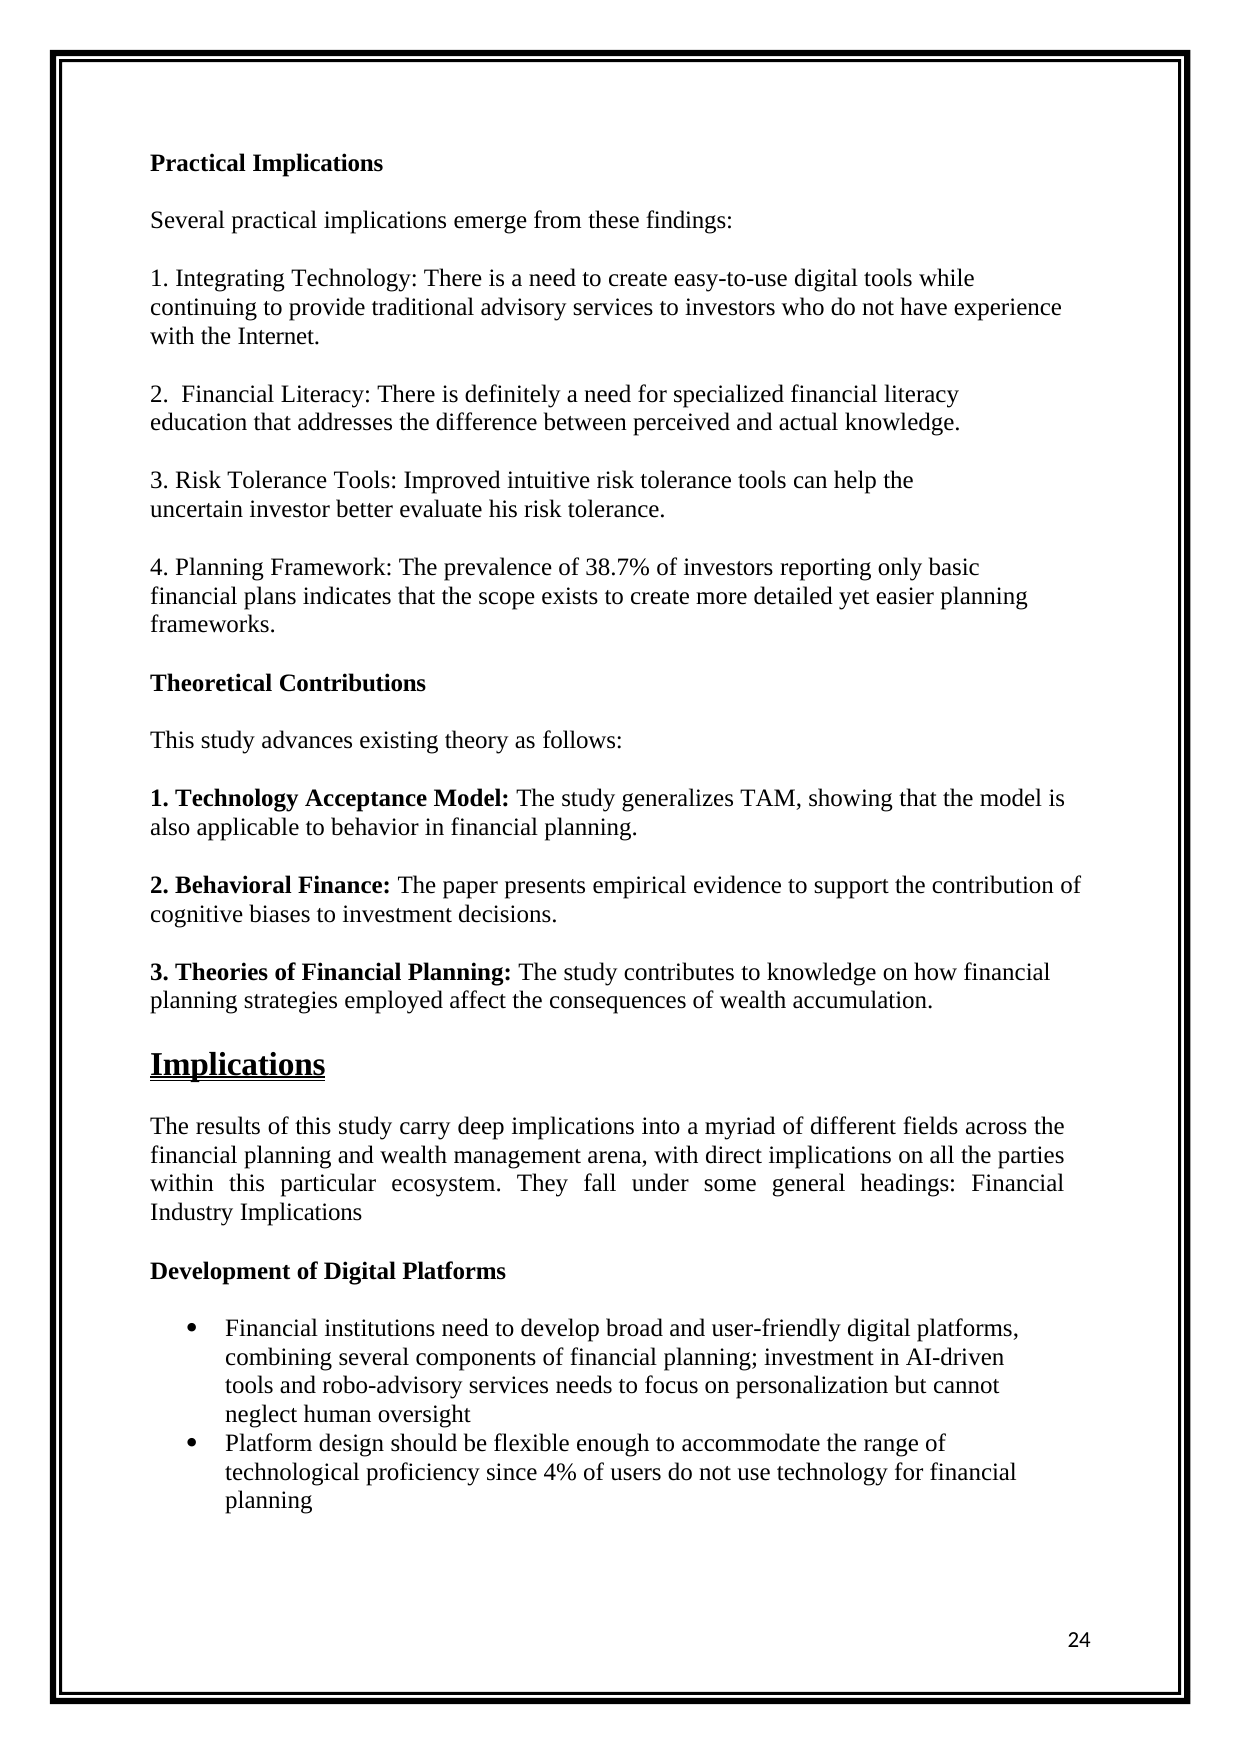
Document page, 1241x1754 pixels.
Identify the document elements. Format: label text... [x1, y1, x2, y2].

text The results of this study carry deep implications into a myriad of different fields across the financial planning and wealth management arena, with direct implications on all the parties within this particular ecosystem. They fall under some general headings: Financial Industry Implications [150, 1111, 1065, 1226]
list Theories of Financial Planning: The study contributes to knowledge on how financial planning strategies employed affect the consequences of wealth accumulation. [150, 957, 1051, 1014]
list Technology Acceptance Model: The study generalizes TAM, showing that the model is also applicable to behavior in financial planning. [150, 783, 1065, 841]
list Risk Tolerance Tools: Improved intuitive risk tolerance tools can help the uncertain investor better evaluate his risk tolerance. [150, 466, 1013, 523]
list Platform design should be flexible enough to accommodate the range of technological proficiency since 4% of users do not use technology for financial planning [187, 1428, 1087, 1514]
list Integrating Technology: There is a need to create easy-to-use digital tools while continuing to provide traditional advisory services to investors who do not have experience with the Internet. [150, 263, 1087, 349]
subtitle Theoretical Contributions [150, 668, 1093, 697]
list Financial institutions need to develop broad and user-friendly digital platforms, combining several components of financial planning; investment in AI-driven tools and robo-advisory services needs to focus on personalization but cannot neglect human oversight [187, 1313, 1059, 1428]
text This study advances existing theory as follows: [150, 726, 1093, 754]
text Several practical implications emerge from these findings: [150, 206, 1093, 234]
list Financial Literacy: There is definitely a need for specialized financial literacy education that addresses the difference between perceived and actual knowledge. [150, 379, 1062, 436]
subtitle Implications [150, 1044, 1093, 1082]
list Behavioral Finance: The paper presents empirical evidence to support the contribution of cognitive biases to investment decisions. [150, 870, 1081, 928]
subtitle Development of Digital Platforms [150, 1256, 1093, 1284]
list Planning Framework: The prevalence of 38.7% of investors reporting only basic financial plans indicates that the scope exists to create more detailed yet easier planning frameworks. [150, 552, 1073, 638]
subtitle Practical Implications [150, 148, 1093, 177]
